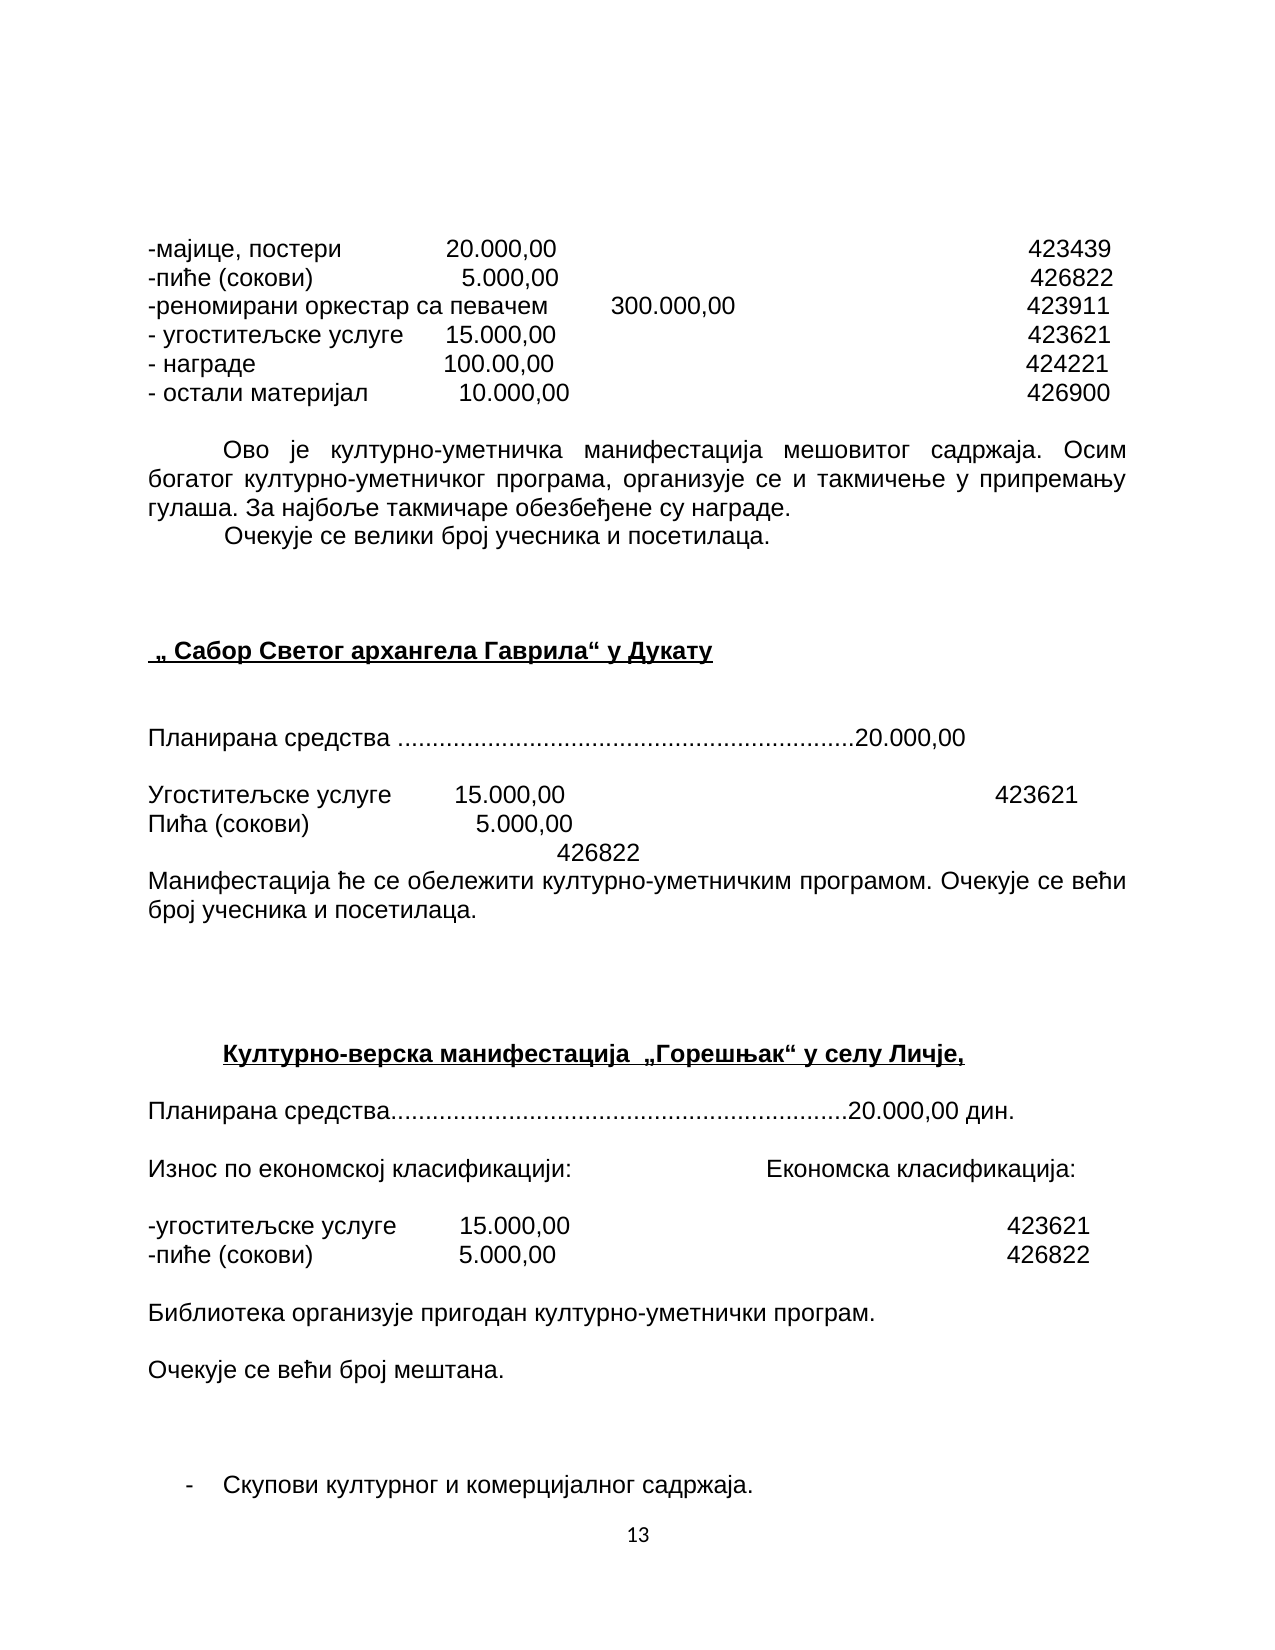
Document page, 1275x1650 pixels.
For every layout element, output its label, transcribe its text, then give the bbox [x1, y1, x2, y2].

text Библиотека организује пригодан културно-уметнички програм. [148, 1298, 1127, 1326]
text - награде 100.00,00 424221 [148, 349, 1127, 378]
text „ Сабор Светог архангела Гаврила“ у Дукату [148, 636, 1127, 665]
text -пиће (сокови) 5.000,00 426822 [148, 263, 1127, 291]
text -угоститељске услуге 15.000,00 423621 [148, 1211, 1127, 1240]
list Скупови културног и комерцијалног садржаја. [185, 1470, 1127, 1499]
text Планирана средства..................................................................20.000,00 дин. [148, 1096, 1127, 1125]
text Ово је културно-уметничка манифестација мешовитог садржаја. Осим богатог културно-уметничког програма, организује се и такмичење у припремању гулаша. За најбоље такмичаре обезбеђене су награде. [148, 435, 1127, 521]
text Износ по економској класификацији: Економска класификација: [148, 1154, 1127, 1183]
text Манифестација ће се обележити културно-уметничким програмом. Очекује се већи број учесника и посетилаца. [148, 866, 1127, 924]
text 426822 [148, 838, 1127, 866]
text Планирана средства ..................................................................20.000,00 [148, 723, 1127, 751]
text Пића (сокови) 5.000,00 [148, 809, 1127, 838]
text Културно-верска манифестација „Горешњак“ у селу Личје, [148, 1039, 1127, 1068]
text -реномирани оркестар са певачем 300.000,00 423911 [148, 291, 1127, 320]
text -пиће (сокови) 5.000,00 426822 [148, 1240, 1127, 1269]
text Очекује се велики број учесника и посетилаца. [148, 521, 1127, 550]
text Угоститељске услуге 15.000,00 423621 [148, 780, 1127, 809]
text - остали материјал 10.000,00 426900 [148, 378, 1127, 406]
text Очекује се већи број мештана. [148, 1355, 1127, 1384]
text -мајице, постери 20.000,00 423439 [148, 234, 1127, 263]
text - угоститељске услуге 15.000,00 423621 [148, 320, 1127, 349]
